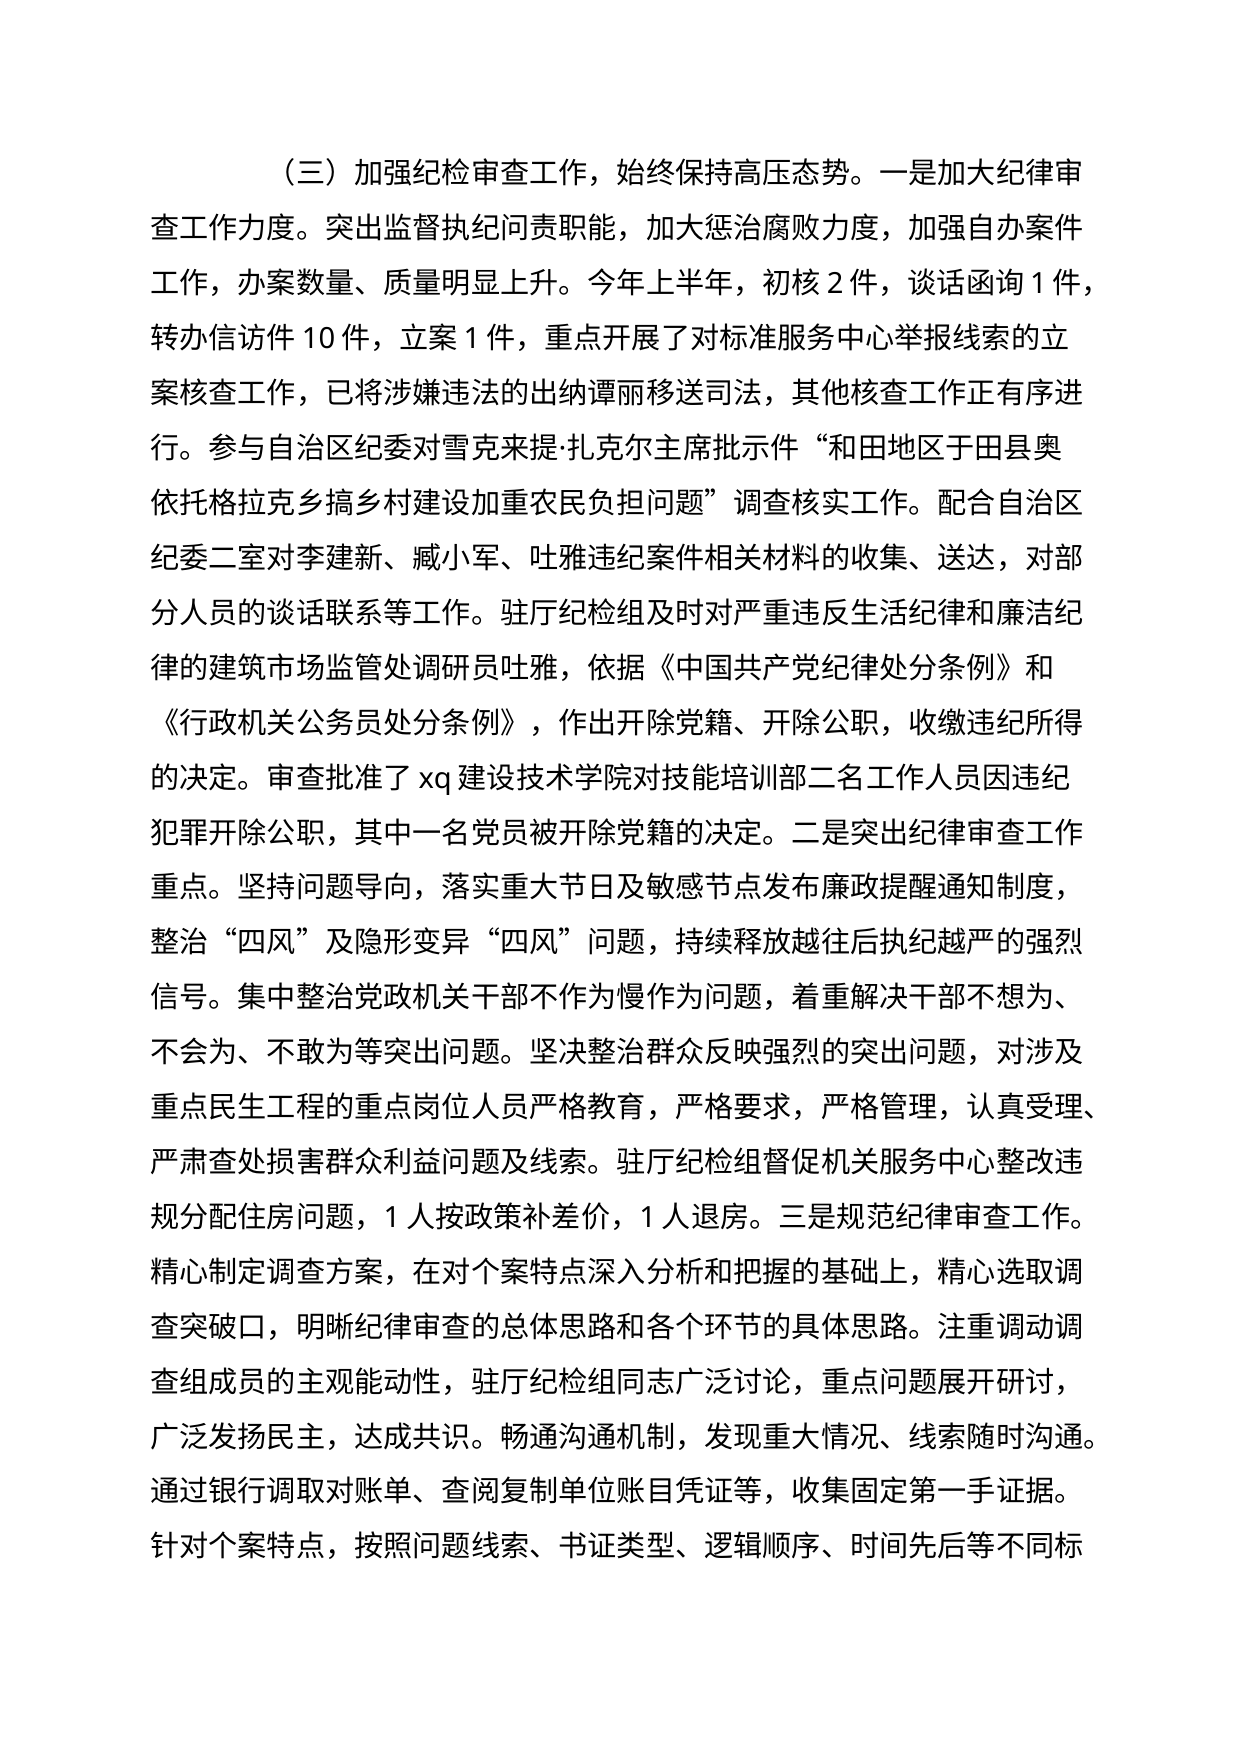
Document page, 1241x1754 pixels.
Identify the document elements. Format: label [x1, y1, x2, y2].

text [150, 150, 1090, 1565]
